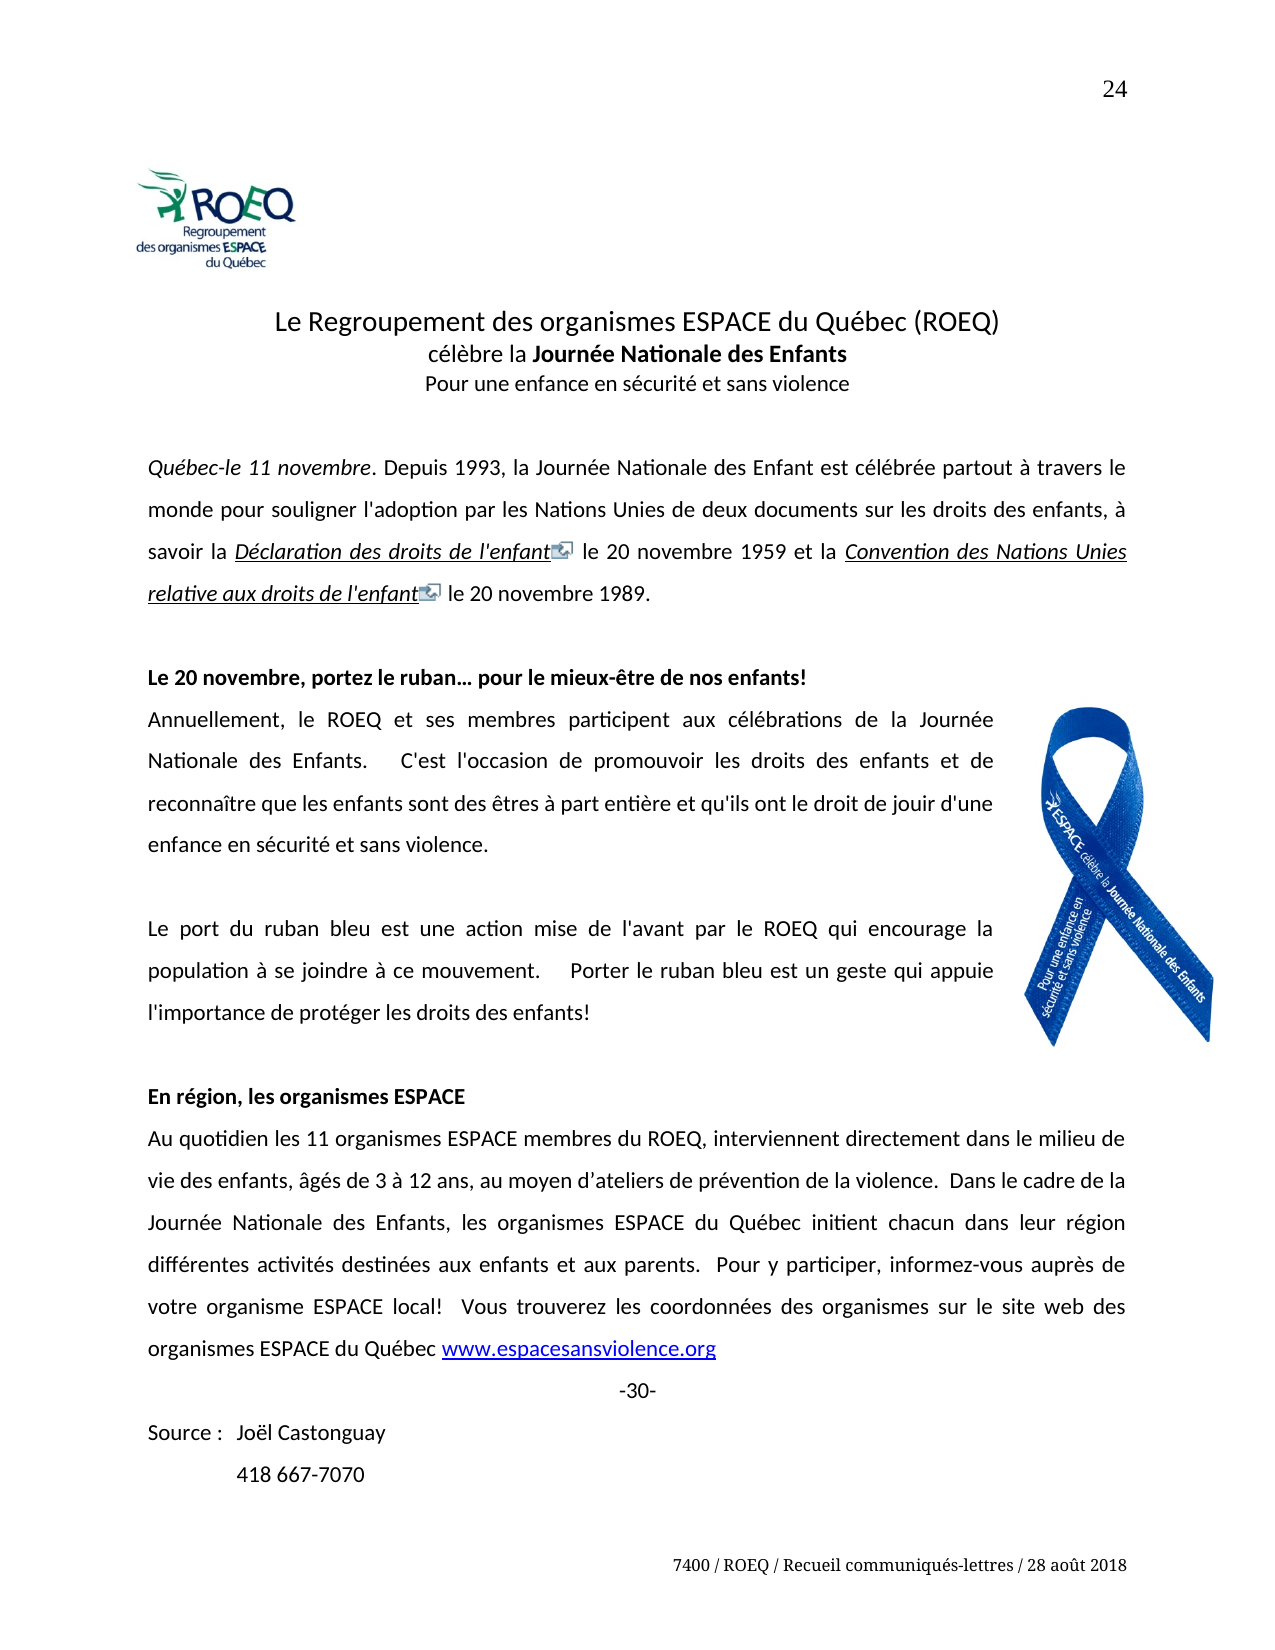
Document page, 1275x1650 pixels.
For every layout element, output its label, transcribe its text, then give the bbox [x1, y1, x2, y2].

text 418 667-7070 [148, 1460, 1127, 1488]
picture [551, 540, 575, 559]
text Le 20 novembre, portez le ruban… pour le mieux-être de nos enfants! [148, 663, 1127, 691]
text Le Regroupement des organismes ESPACE du Québec (ROEQ) [148, 303, 1127, 338]
text Pour une enfance en sécurité et sans violence [148, 369, 1127, 397]
text Au quotidien les 11 organismes ESPACE membres du ROEQ, interviennent directement dans le milieu de vie des enfants, âgés de 3 à 12 ans, au moyen d’ateliers de prévention de la violence. Dans le cadre de la Journée Nationale des Enfants, les organismes ESPACE du Québec initient chacun dans leur région différentes activités destinées aux enfants et aux parents. Pour y participer, informez-vous auprès de votre organisme ESPACE local! Vous trouverez les coordonnées des organismes sur le site web des organismes ESPACE du Québec www.espacesansviolence.org [148, 1124, 1127, 1362]
text Annuellement, le ROEQ et ses membres participent aux célébrations de la Journée Nationale des Enfants. C'est l'occasion de promouvoir les droits des enfants et de reconnaître que les enfants sont des êtres à part entière et qu'ils ont le droit de jouir d'une enfance en sécurité et sans violence. [148, 705, 1013, 859]
text -30- [148, 1376, 1127, 1404]
text Source : Joël Castonguay [148, 1418, 1127, 1446]
picture [1013, 697, 1220, 1053]
picture [128, 160, 305, 278]
text Le port du ruban bleu est une action mise de l'avant par le ROEQ qui encourage la population à se joindre à ce mouvement. Porter le ruban bleu est un geste qui appuie l'importance de protéger les droits des enfants! [148, 914, 1013, 1027]
text Québec-le 11 novembre. Depuis 1993, la Journée Nationale des Enfant est célébrée partout à travers le monde pour souligner l'adoption par les Nations Unies de deux documents sur les droits des enfants, à savoir la Déclaration des droits de l'enfant le 20 novembre 1959 et la Convention des Nations Unies relative aux droits de l'enfant le 20 novembre 1989. [148, 453, 1127, 607]
text En région, les organismes ESPACE [148, 1082, 1127, 1111]
picture [418, 582, 443, 601]
text célèbre la Journée Nationale des Enfants [148, 338, 1127, 369]
